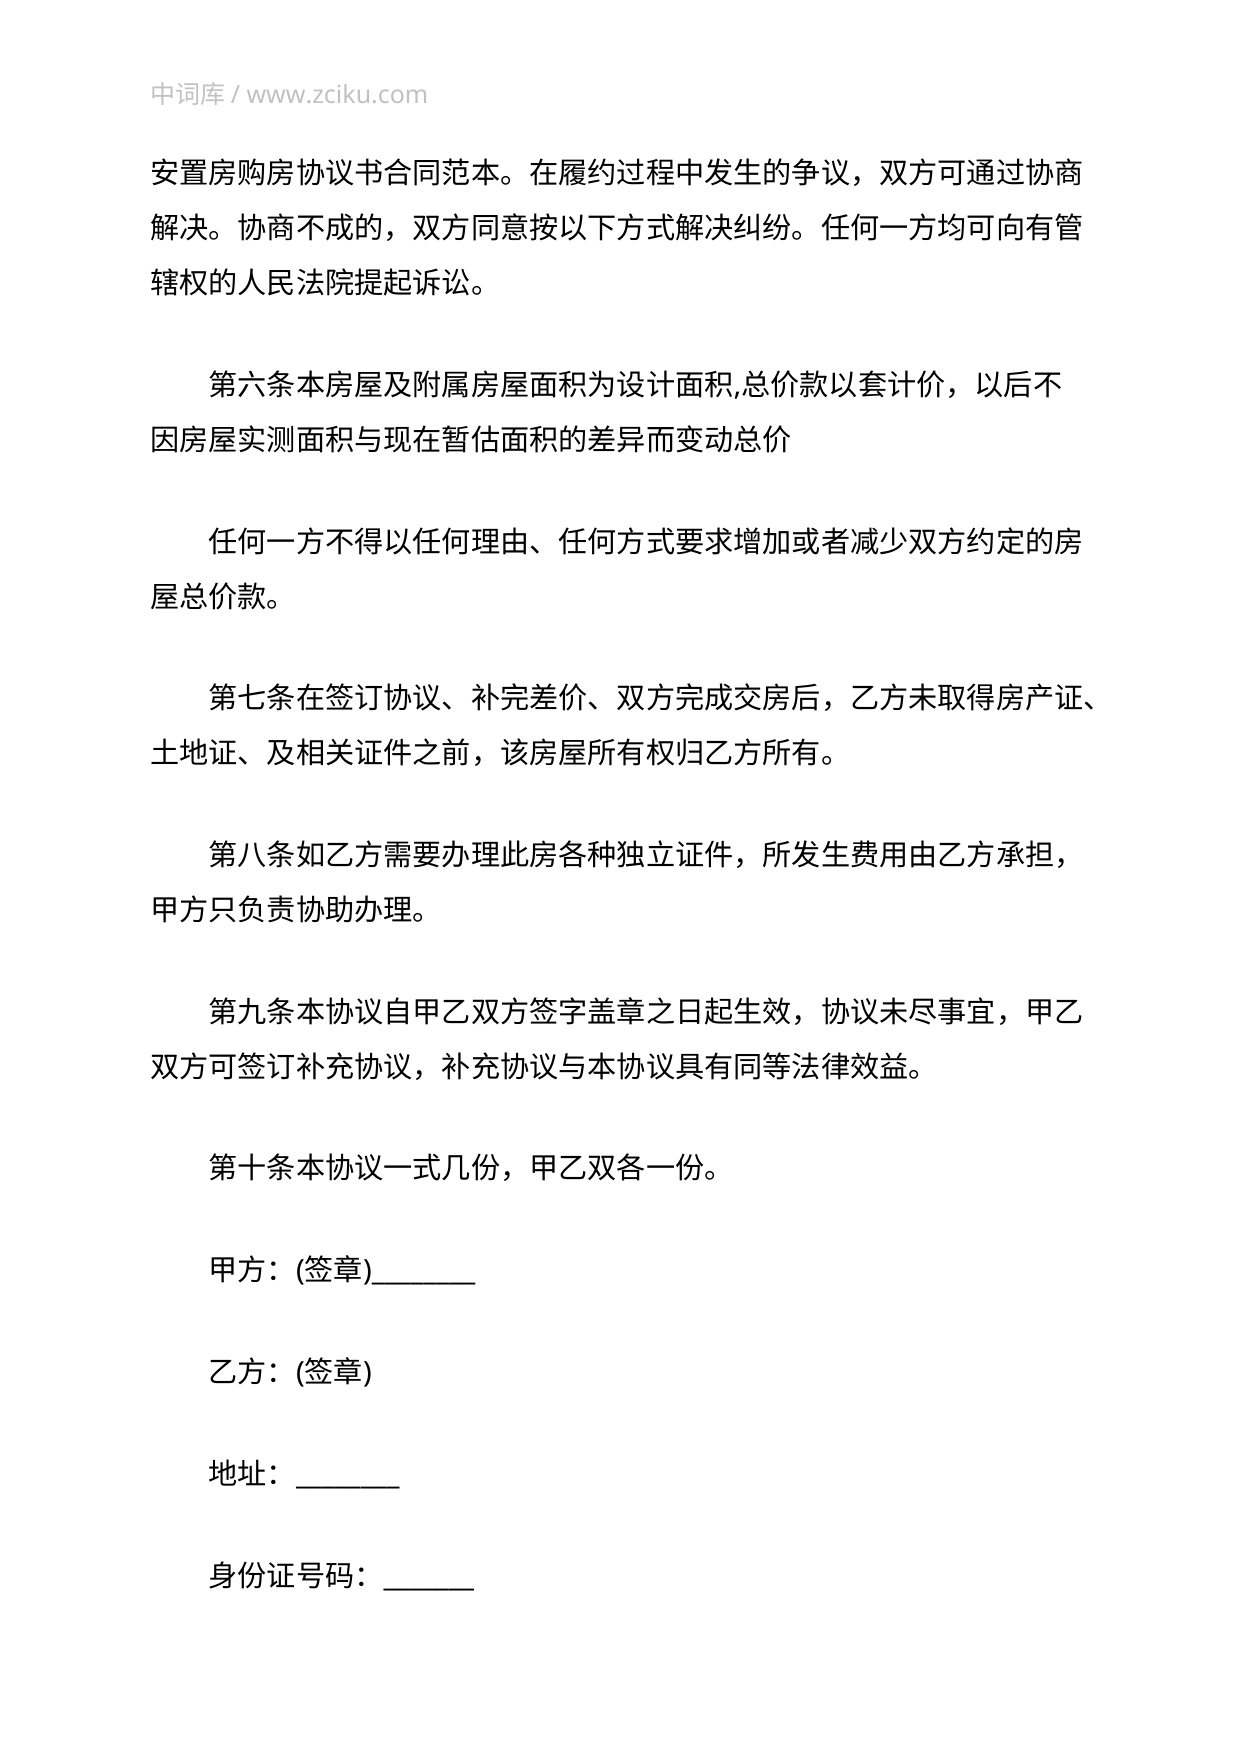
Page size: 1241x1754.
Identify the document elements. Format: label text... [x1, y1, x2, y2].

text 任何一方不得以任何理由、任何方式要求增加或者减少双方约定的房屋总价款。 [150, 518, 1090, 616]
text 第九条本协议自甲乙双方签字盖章之日起生效，协议未尽事宜，甲乙双方可签订补充协议，补充协议与本协议具有同等法律效益。 [150, 988, 1090, 1086]
text 第八条如乙方需要办理此房各种独立证件，所发生费用由乙方承担，甲方只负责协助办理。 [150, 832, 1090, 929]
text 第七条在签订协议、补完差价、双方完成交房后，乙方未取得房产证、土地证、及相关证件之前，该房屋所有权归乙方所有。 [150, 675, 1090, 772]
text 地址：________ [150, 1451, 1090, 1493]
text 第六条本房屋及附属房屋面积为设计面积,总价款以套计价，以后不因房屋实测面积与现在暂估面积的差异而变动总价 [150, 362, 1090, 459]
text 身份证号码：_______ [150, 1553, 1090, 1595]
text 乙方：(签章) [150, 1349, 1090, 1391]
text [150, 150, 1090, 302]
text 甲方：(签章)________ [150, 1247, 1090, 1289]
text 第十条本协议一式几份，甲乙双各一份。 [150, 1145, 1090, 1187]
